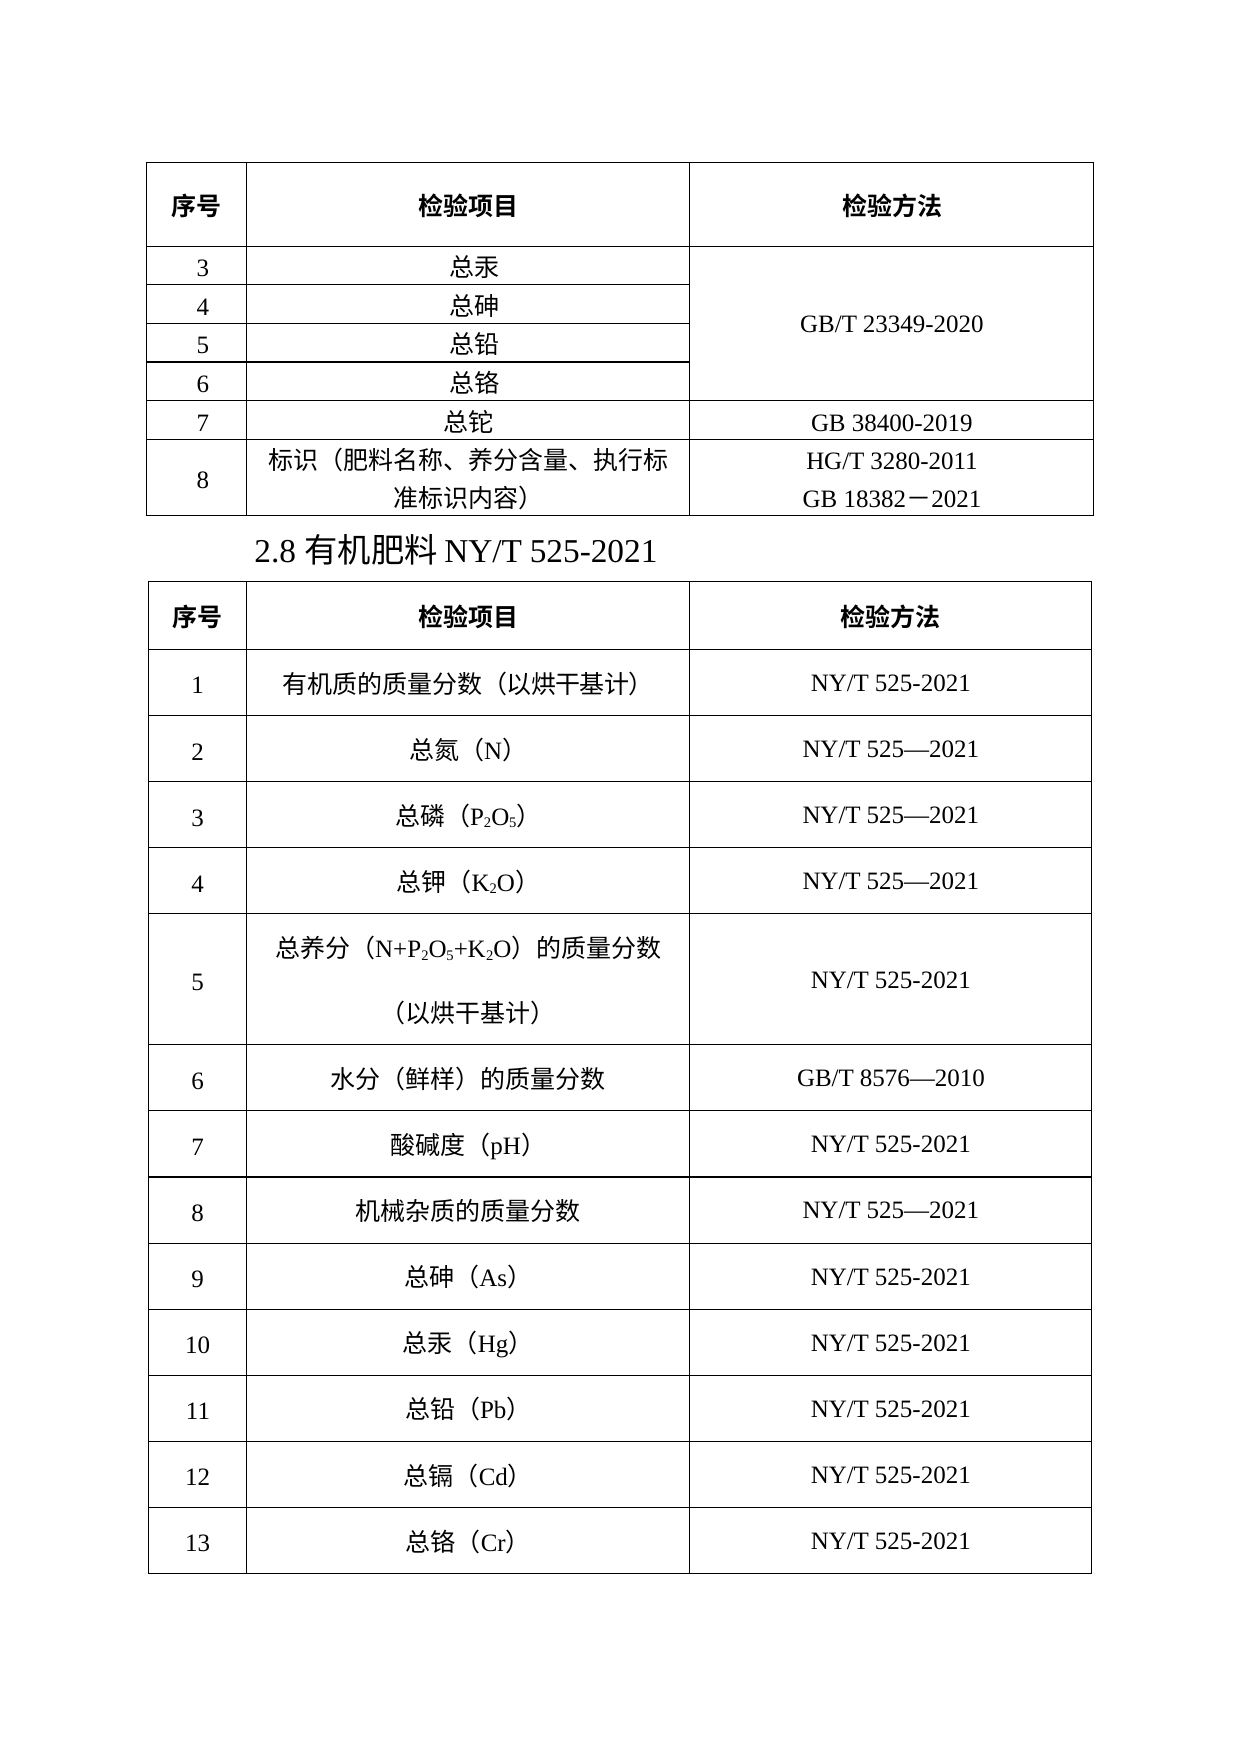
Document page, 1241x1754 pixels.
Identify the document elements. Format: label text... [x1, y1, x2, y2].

table_cell 6 [149, 1045, 246, 1110]
table_cell NY/T 525-2021 [690, 1111, 1091, 1176]
table_cell NY/T 525-2021 [690, 1508, 1091, 1573]
table_cell 水分（鲜样）的质量分数 [247, 1045, 689, 1110]
table_cell 机械杂质的质量分数 [247, 1178, 689, 1242]
table_cell 4 [147, 285, 246, 323]
table_cell 12 [149, 1442, 246, 1507]
table_cell 酸碱度（pH） [247, 1111, 689, 1176]
table_cell 9 [149, 1244, 246, 1308]
table_cell NY/T 525-2021 [690, 1376, 1091, 1441]
table_cell 总铅 [247, 324, 689, 361]
table_cell NY/T 525—2021 [690, 716, 1091, 781]
table_cell 总汞 [247, 247, 689, 284]
table_cell 总氮（N） [247, 716, 689, 781]
table_cell 7 [149, 1111, 246, 1176]
table_cell 2 [149, 716, 246, 781]
table_cell 3 [149, 782, 246, 847]
table_cell 总砷（As） [247, 1244, 689, 1308]
table_cell 7 [147, 401, 246, 438]
table_cell 4 [149, 848, 246, 913]
table_cell 8 [147, 440, 246, 514]
table_cell 总养分（N+P2O5+K2O）的质量分数（以烘干基计） [247, 914, 689, 1044]
table_cell HG/T 3280-2011 GB 18382－2021 [690, 440, 1093, 514]
table_cell 8 [149, 1178, 246, 1242]
table_cell 5 [147, 324, 246, 361]
table_cell 3 [147, 247, 246, 284]
table_cell 总钾（K2O） [247, 848, 689, 913]
table_cell NY/T 525—2021 [690, 848, 1091, 913]
table_cell 总磷（P2O5） [247, 782, 689, 847]
table_cell 总铅（Pb） [247, 1376, 689, 1441]
table_cell GB 38400-2019 [690, 401, 1093, 438]
table_cell GB/T 8576—2010 [690, 1045, 1091, 1110]
table_cell NY/T 525—2021 [690, 1178, 1091, 1242]
table_cell 6 [147, 363, 246, 400]
table_cell 1 [149, 650, 246, 715]
table_cell 总砷 [247, 285, 689, 323]
table_cell 有机质的质量分数（以烘干基计） [247, 650, 689, 715]
table_cell 总镉（Cd） [247, 1442, 689, 1507]
table_cell 总铬 [247, 363, 689, 400]
table_cell 总铊 [247, 401, 689, 438]
table_header 检验方法 [690, 582, 1091, 649]
table_cell NY/T 525—2021 [690, 782, 1091, 847]
table_cell 10 [149, 1310, 246, 1374]
table_cell GB 38400-2019 GB/T 23349-2020 [690, 247, 1093, 400]
table_cell NY/T 525-2021 [690, 650, 1091, 715]
table_cell 13 [149, 1508, 246, 1573]
table_cell 11 [149, 1376, 246, 1441]
table_cell NY/T 525-2021 [690, 1310, 1091, 1374]
table_cell NY/T 525-2021 [690, 914, 1091, 1044]
text 2.8 有机肥料NY/T 525-2021 [187, 516, 1053, 581]
table_header 序号 [149, 582, 246, 649]
table_cell 总铬（Cr） [247, 1508, 689, 1573]
table_header 检验方法 [690, 163, 1093, 246]
table_cell NY/T 525-2021 [690, 1244, 1091, 1308]
table_header 检验项目 [247, 582, 689, 649]
table_cell 5 [149, 914, 246, 1044]
table_cell NY/T 525-2021 [690, 1442, 1091, 1507]
table_cell 标识（肥料名称、养分含量、执行标准标识内容） [247, 440, 689, 514]
table_header 检验项目 [247, 163, 689, 246]
table_header 序号 [147, 163, 246, 246]
table_cell 总汞（Hg） [247, 1310, 689, 1374]
